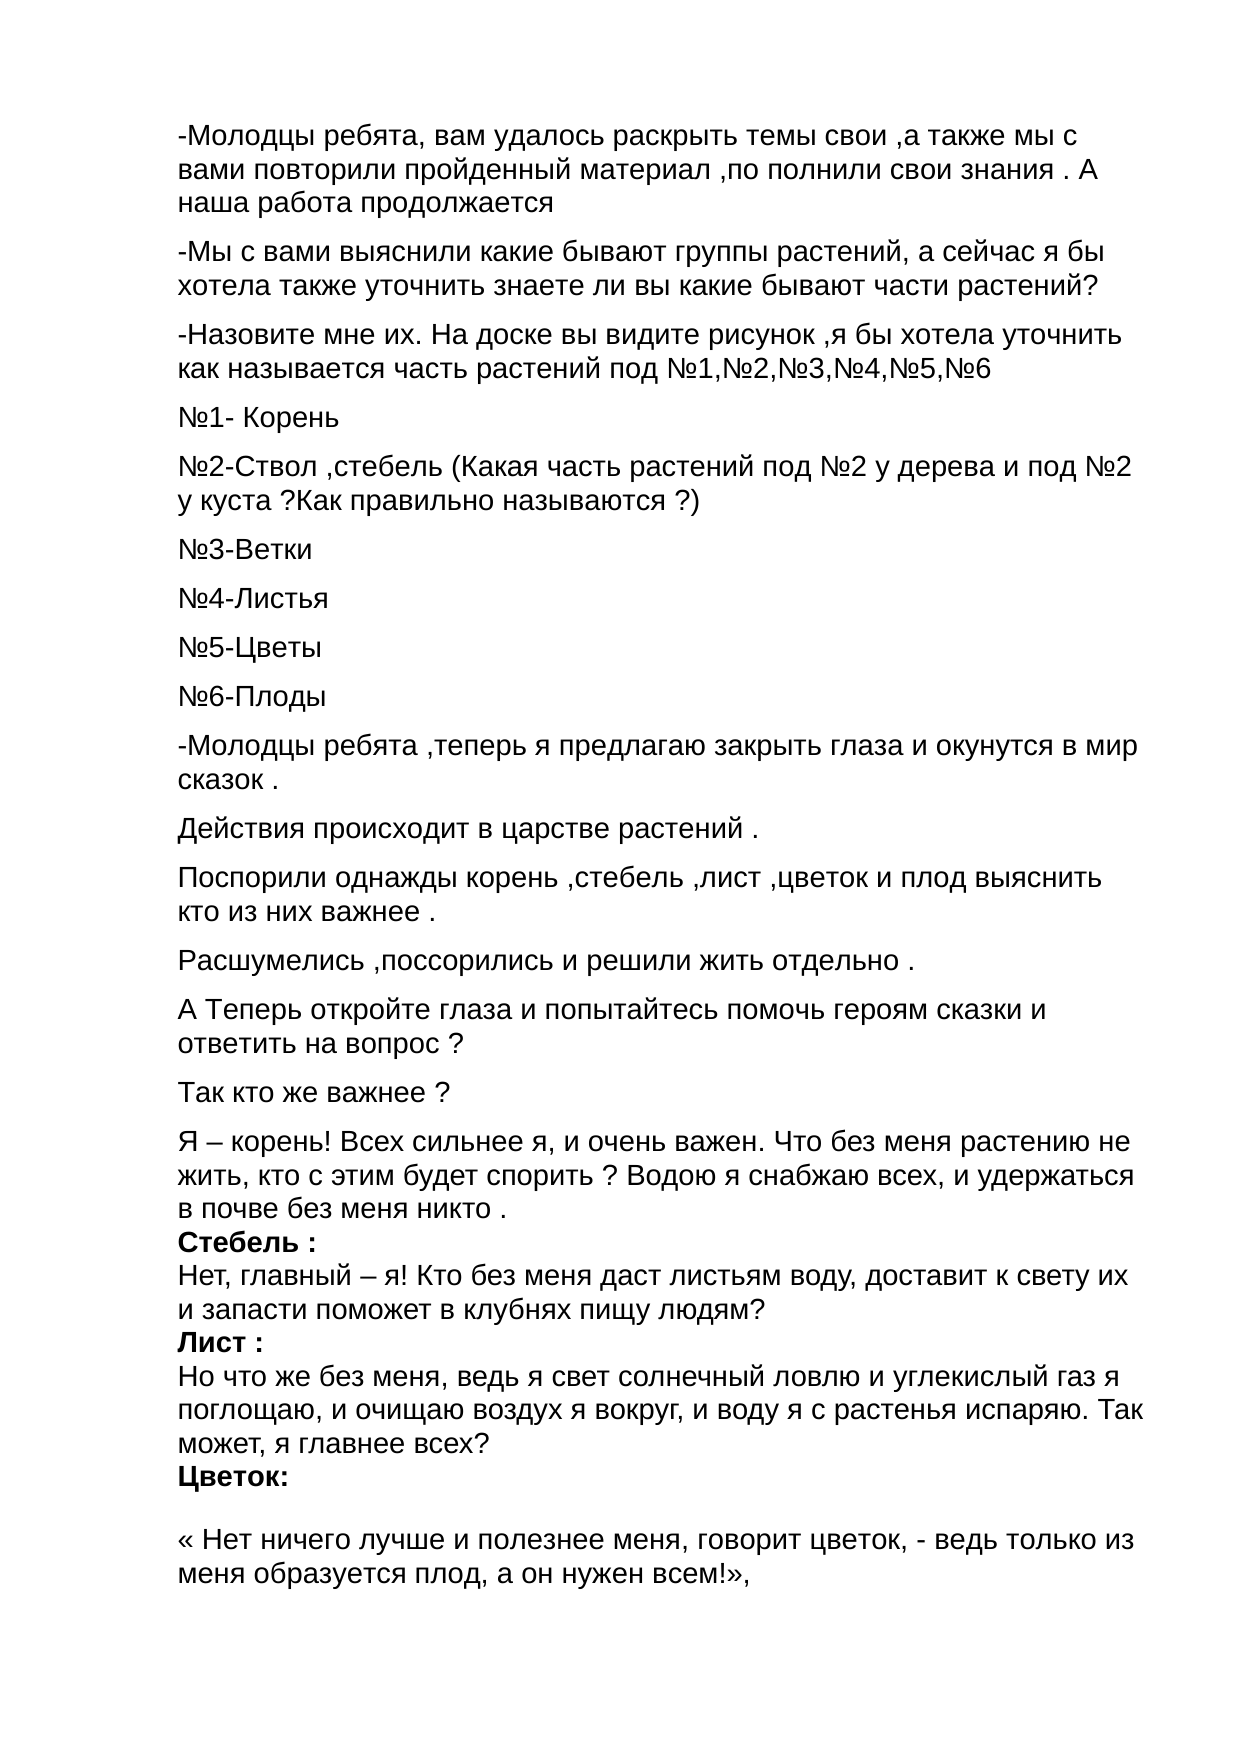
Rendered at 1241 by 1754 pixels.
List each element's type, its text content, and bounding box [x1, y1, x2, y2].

text Поспорили однажды корень ,стебель ,лист ,цветок и плод выяснить кто из них важнее . [177, 860, 1152, 927]
text №3-Ветки [177, 532, 1152, 565]
text Расшумелись ,поссорились и решили жить отдельно . [177, 943, 1152, 976]
text Лист : [177, 1325, 1152, 1359]
text №2-Ствол ,стебель (Какая часть растений под №2 у дерева и под №2 у куста ?Как правильно называются ?) [177, 449, 1152, 516]
text -Молодцы ребята, вам удалось раскрыть темы свои ,а также мы с вами повторили пройденный материал ,по полнили свои знания . А наша работа продолжается [177, 118, 1152, 219]
text №1- Корень [177, 400, 1152, 433]
text « Нет ничего лучше и полезнее меня, говорит цветок, - ведь только из меня образуется плод, а он нужен всем!», [177, 1522, 1152, 1589]
text №5-Цветы [177, 630, 1152, 663]
text Я – корень! Всех сильнее я, и очень важен. Что без меня растению не жить, кто с этим будет спорить ? Водою я снабжаю всех, и удержаться в почве без меня никто . [177, 1124, 1152, 1224]
text Цветок: [177, 1459, 1152, 1493]
text Стебель : [177, 1224, 1152, 1258]
text Так кто же важнее ? [177, 1075, 1152, 1108]
text -Назовите мне их. На доске вы видите рисунок ,я бы хотела уточнить как называется часть растений под №1,№2,№3,№4,№5,№6 [177, 317, 1152, 384]
text Нет, главный – я! Кто без меня даст листьям воду, доставит к свету их и запасти поможет в клубнях пищу людям? [177, 1258, 1152, 1325]
text Действия происходит в царстве растений . [177, 811, 1152, 844]
text -Молодцы ребята ,теперь я предлагаю закрыть глаза и окунутся в мир сказок . [177, 728, 1152, 795]
text №4-Листья [177, 581, 1152, 614]
text Но что же без меня, ведь я свет солнечный ловлю и углекислый газ я поглощаю, и очищаю воздух я вокруг, и воду я с растенья испаряю. Так может, я главнее всех? [177, 1359, 1152, 1459]
text -Мы с вами выяснили какие бывают группы растений, а сейчас я бы хотела также уточнить знаете ли вы какие бывают части растений? [177, 234, 1152, 301]
text №6-Плоды [177, 679, 1152, 713]
text А Теперь откройте глаза и попытайтесь помочь героям сказки и ответить на вопрос ? [177, 992, 1152, 1059]
